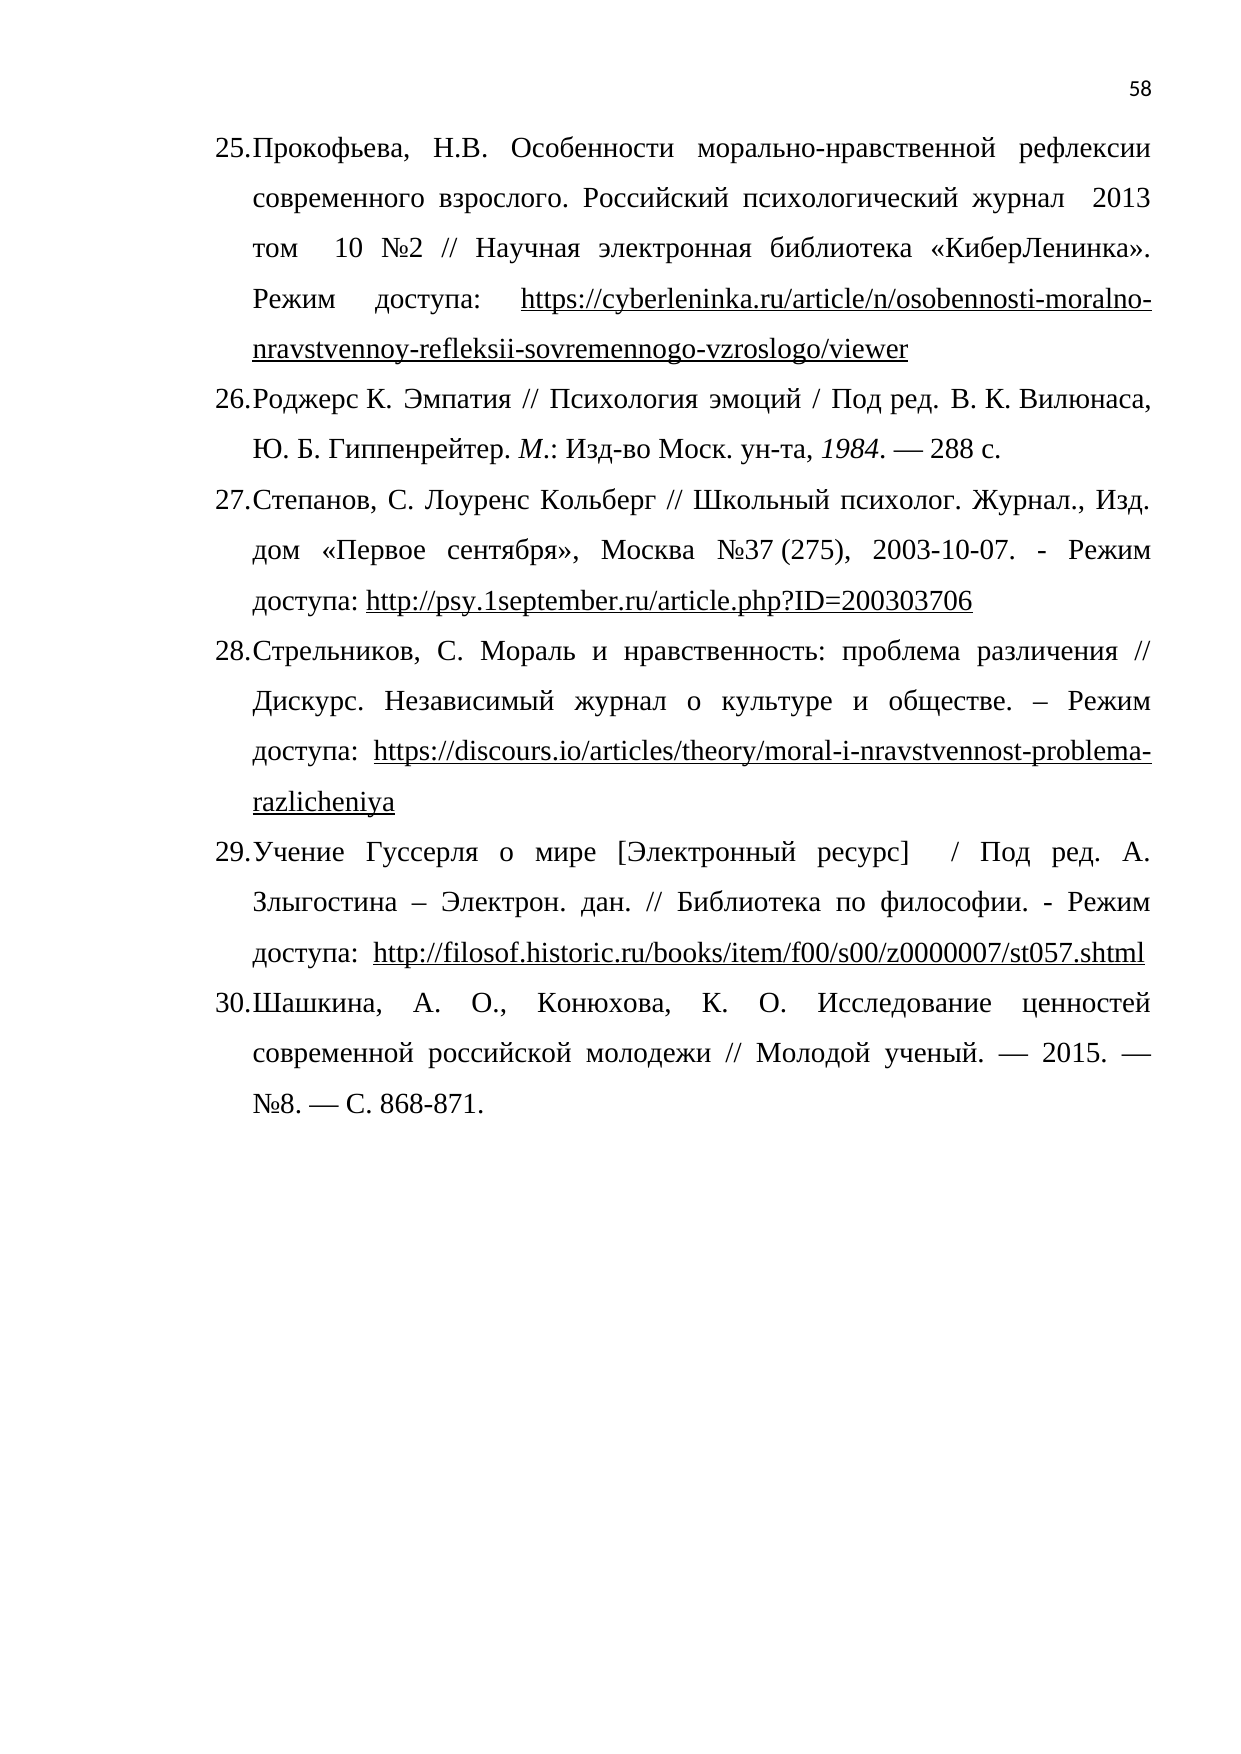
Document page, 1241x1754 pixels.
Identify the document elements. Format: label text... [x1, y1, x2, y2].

list Прокофьева, Н.В. Особенности морально-нравственной рефлексии современного взрослого. Российский психологический журнал 2013 том 10 №2 // Научная электронная библиотека «КиберЛенинка». Режим доступа: https://cyberleninka.ru/article/n/osobennosti-moralno-nravstvennoy-refleksii-sovremennogo-vzroslogo/viewer [215, 130, 1152, 364]
list Стрельников, С. Мораль и нравственность: проблема различения // Дискурс. Независимый журнал о культуре и обществе. – Режим доступа: https://discours.io/articles/theory/moral-i-nravstvennost-problema-razlicheniya [215, 633, 1152, 817]
list Шашкина, А. О., Конюхова, К. О. Исследование ценностей современной российской молодежи // Молодой ученый. — 2015. — №8. — С. 868-871. [215, 985, 1152, 1119]
list Учение Гуссерля о мире [Электронный ресурс] / Под ред. А. Злыгостина – Электрон. дан. // Библиотека по философии. - Режим доступа: http://filosof.historic.ru/books/item/f00/s00/z0000007/st057.shtml [215, 834, 1152, 968]
list Степанов, С. Лоуренс Кольберг // Школьный психолог. Журнал., Изд. дом «Первое сентября», Москва №37 (275), 2003-10-07. - Режим доступа: http://psy.1september.ru/article.php?ID=200303706 [215, 482, 1152, 616]
list Роджерс К. Эмпатия // Психология эмоций / Под ред. В. К. Вилюнаса, Ю. Б. Гиппенрейтер. М.: Изд-во Моск. ун-та, 1984. — 288 с. [215, 381, 1152, 465]
